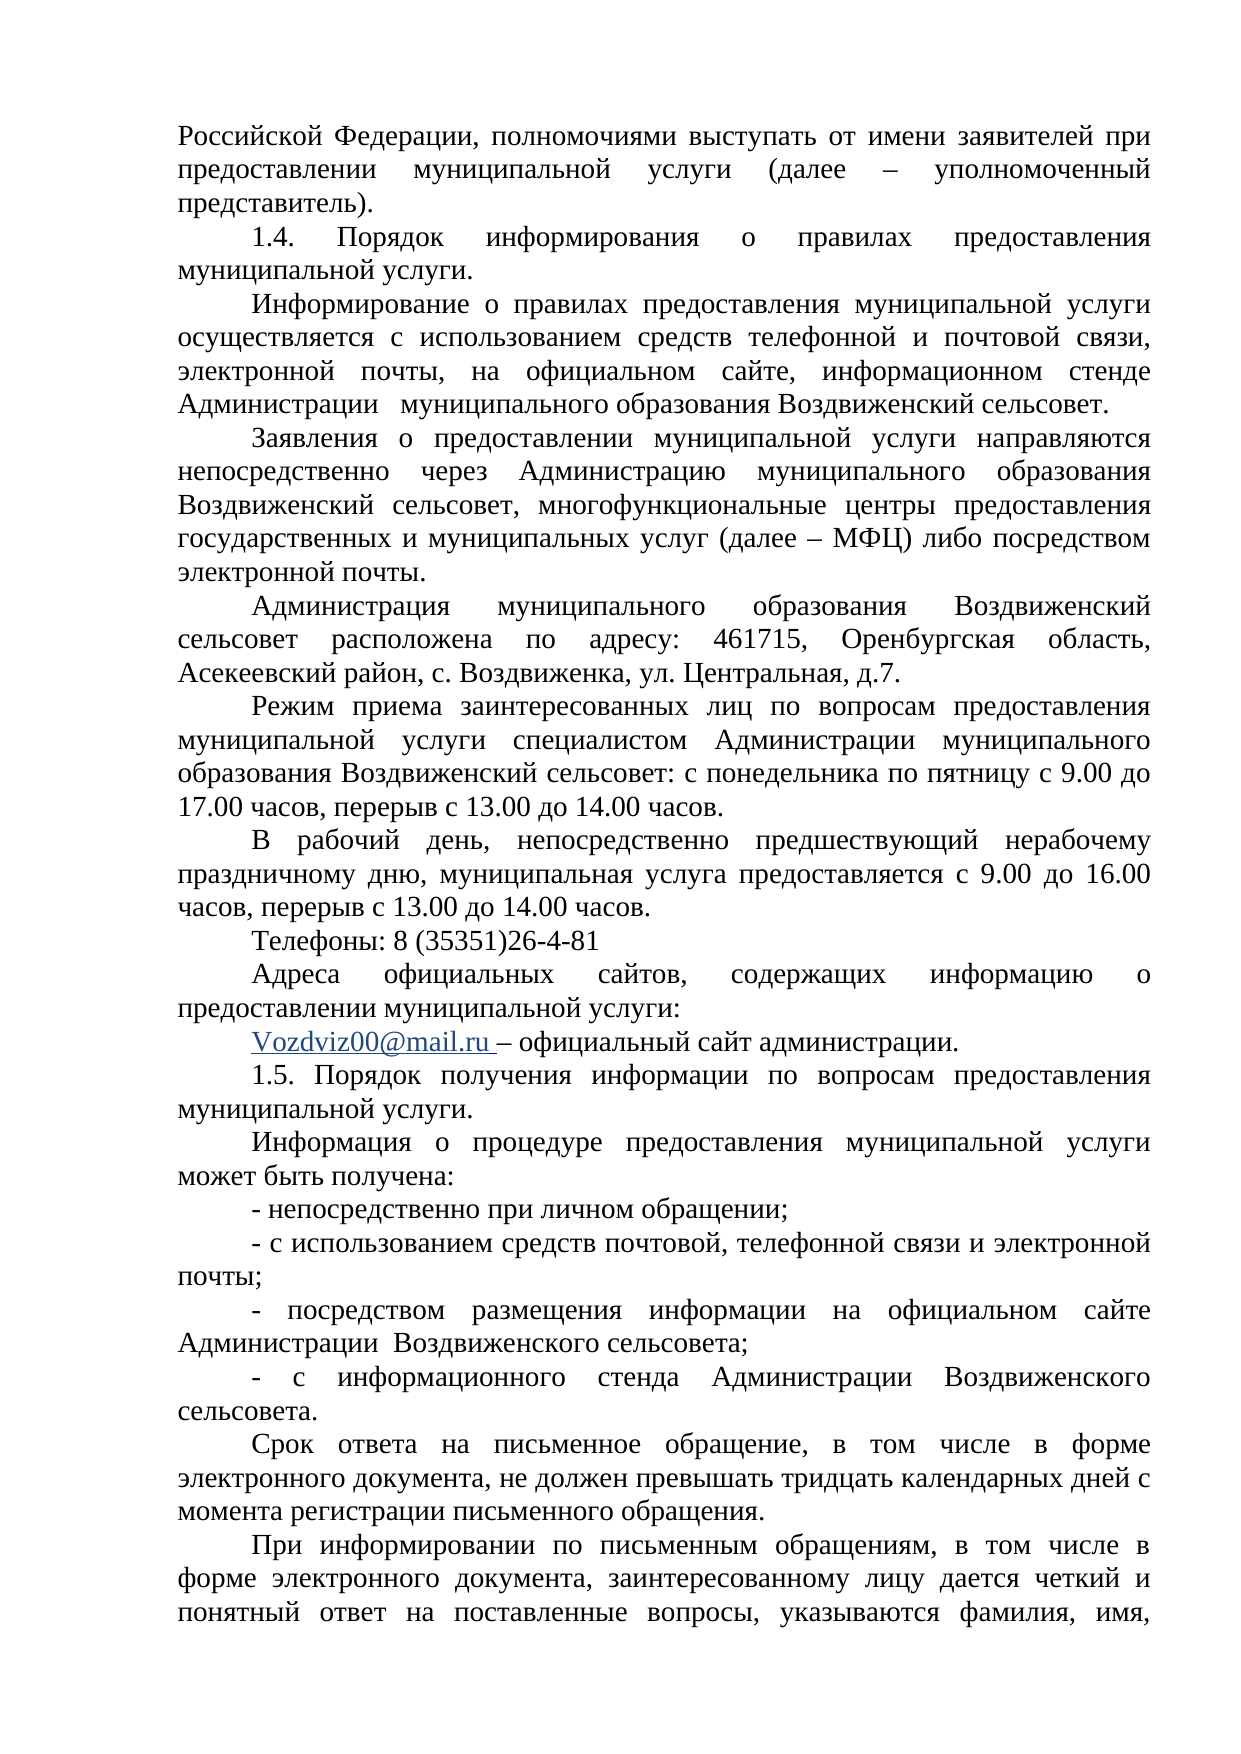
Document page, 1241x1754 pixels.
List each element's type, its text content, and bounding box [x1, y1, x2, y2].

text Телефоны: 8 (35351)26-4-81 [177, 923, 1152, 957]
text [177, 118, 1152, 219]
text - с информационного стенда Администрации Воздвиженского сельсовета. [177, 1359, 1152, 1426]
text Информация о процедуре предоставления муниципальной услуги может быть получена: [177, 1124, 1152, 1191]
text 1.4. Порядок информирования о правилах предоставления муниципальной услуги. [177, 219, 1152, 286]
text Срок ответа на письменное обращение, в том числе в форме электронного документа, не должен превышать тридцать календарных дней с момента регистрации письменного обращения. [177, 1426, 1152, 1527]
text Адреса официальных сайтов, содержащих информацию о предоставлении муниципальной услуги: [177, 957, 1152, 1024]
text Vozdviz00@mail.ru – официальный сайт администрации. [177, 1024, 379, 1057]
text - непосредственно при личном обращении; [177, 1191, 1152, 1225]
text - посредством размещения информации на официальном сайте Администрации Воздвиженского сельсовета; [177, 1292, 1152, 1359]
text - с использованием средств почтовой, телефонной связи и электронной почты; [177, 1225, 1152, 1292]
text В рабочий день, непосредственно предшествующий нерабочему праздничному дню, муниципальная услуга предоставляется с 9.00 до 16.00 часов, перерыв с 13.00 до 14.00 часов. [177, 822, 1152, 923]
text Заявления о предоставлении муниципальной услуги направляются непосредственно через Администрацию муниципального образования Воздвиженский сельсовет, многофункциональные центры предоставления государственных и муниципальных услуг (далее – МФЦ) либо посредством электронной почты. [177, 420, 1152, 588]
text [177, 1527, 1152, 1627]
text Режим приема заинтересованных лиц по вопросам предоставления муниципальной услуги специалистом Администрации муниципального образования Воздвиженский сельсовет: с понедельника по пятницу с 9.00 до 17.00 часов, перерыв с 13.00 до 14.00 часов. [177, 688, 1152, 822]
text Администрация муниципального образования Воздвиженский сельсовет расположена по адресу: 461715, Оренбургская область, Асекеевский район, с. Воздвиженка, ул. Центральная, д.7. [177, 588, 1152, 688]
text Информирование о правилах предоставления муниципальной услуги осуществляется с использованием средств телефонной и почтовой связи, электронной почты, на официальном сайте, информационном стенде Администрации муниципального образования Воздвиженский сельсовет. [177, 286, 1152, 420]
text 1.5. Порядок получения информации по вопросам предоставления муниципальной услуги. [177, 1057, 1152, 1124]
text Vozdviz00@mail.ru – официальный сайт администрации. [489, 1024, 1152, 1057]
